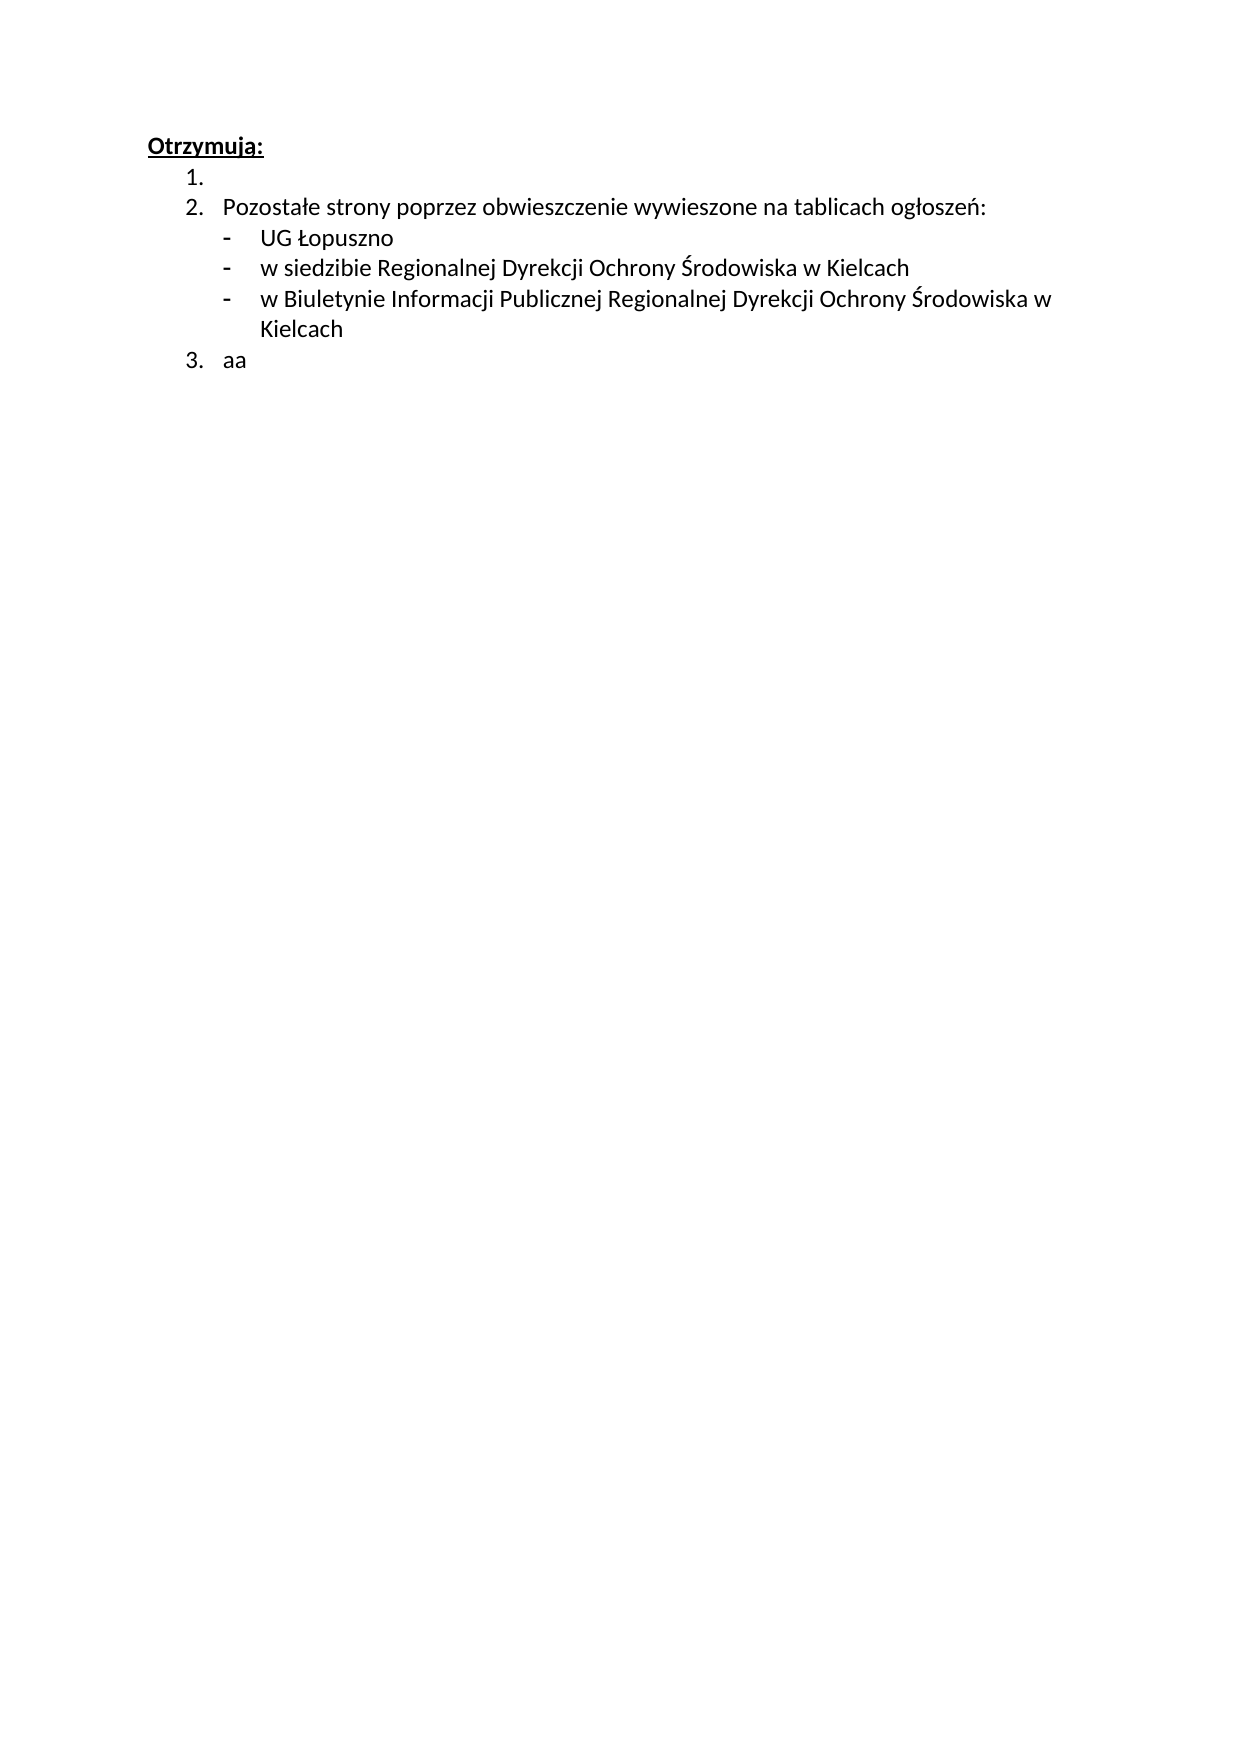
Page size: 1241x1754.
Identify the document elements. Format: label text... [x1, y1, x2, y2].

list UG Łopuszno [223, 222, 1093, 252]
list w Biuletynie Informacji Publicznej Regionalnej Dyrekcji Ochrony Środowiska w Kielcach [223, 283, 1093, 344]
list w siedzibie Regionalnej Dyrekcji Ochrony Środowiska w Kielcach [223, 252, 1093, 283]
list aa [185, 344, 1093, 374]
text Otrzymują: [148, 130, 1093, 161]
list Pozostałe strony poprzez obwieszczenie wywieszone na tablicach ogłoszeń: [185, 191, 1093, 222]
